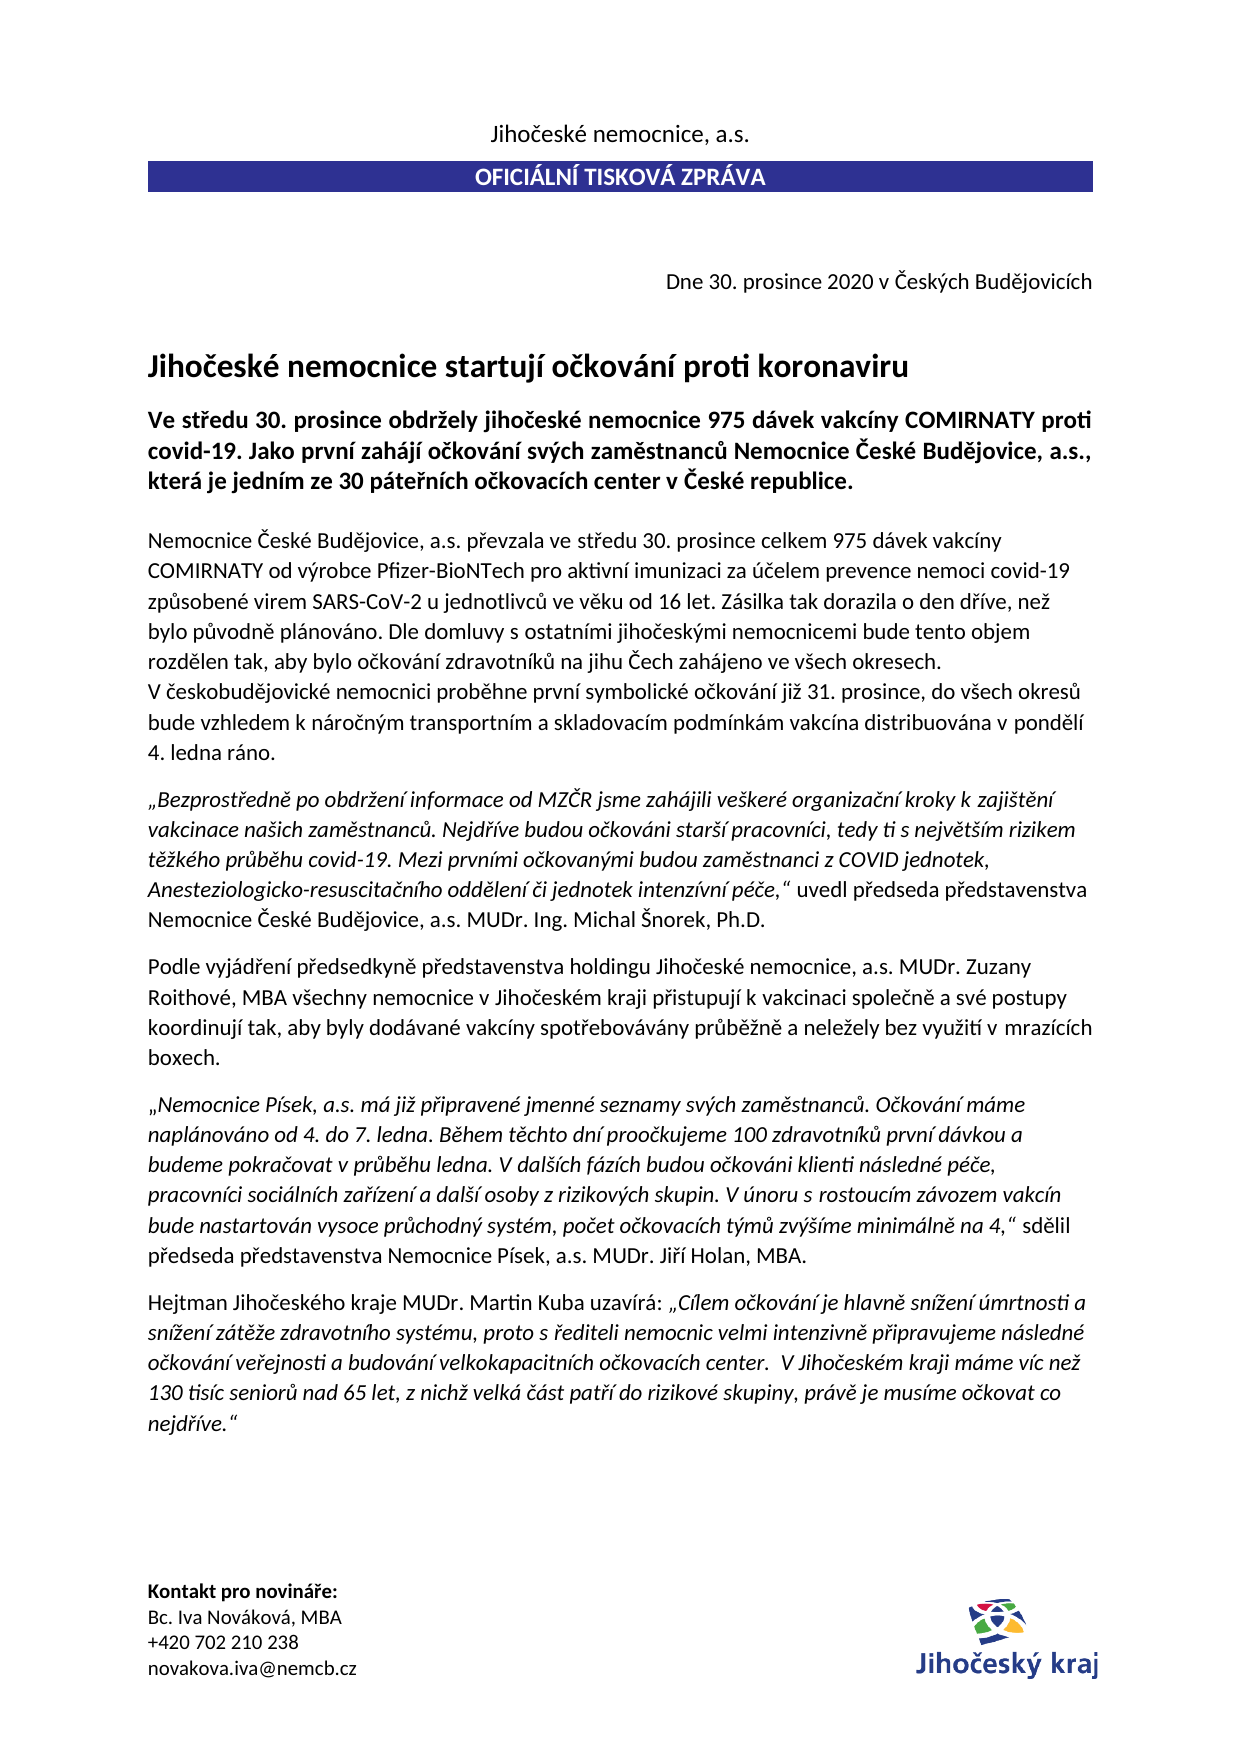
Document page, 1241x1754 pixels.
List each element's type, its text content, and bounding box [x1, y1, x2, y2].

text Jihočeské nemocnice startují očkování proti koronaviru [148, 345, 1093, 386]
text Ve středu 30. prosince obdržely jihočeské nemocnice 975 dávek vakcíny COMIRNATY proti covid-19. Jako první zahájí očkování svých zaměstnanců Nemocnice České Budějovice, a.s., která je jedním ze 30 páteřních očkovacích center v České republice. [148, 404, 1093, 496]
text „Nemocnice Písek, a.s. má již připravené jmenné seznamy svých zaměstnanců. Očkování máme naplánováno od 4. do 7. ledna. Během těchto dní proočkujeme 100 zdravotníků první dávkou a budeme pokračovat v průběhu ledna. V dalších fázích budou očkováni klienti následné péče, pracovníci sociálních zařízení a další osoby z rizikových skupin. V únoru s rostoucím závozem vakcín bude nastartován vysoce průchodný systém, počet očkovacích týmů zvýšíme minimálně na 4,“ sdělil předseda představenstva Nemocnice Písek, a.s. MUDr. Jiří Holan, MBA. [148, 1090, 1093, 1269]
text „Bezprostředně po obdržení informace od MZČR jsme zahájili veškeré organizační kroky k zajištění vakcinace našich zaměstnanců. Nejdříve budou očkováni starší pracovníci, tedy ti s největším rizikem těžkého průběhu covid-19. Mezi prvními očkovanými budou zaměstnanci z COVID jednotek, Anesteziologicko-resuscitačního oddělení či jednotek intenzívní péče,“ uvedl předseda představenstva Nemocnice České Budějovice, a.s. MUDr. Ing. Michal Šnorek, Ph.D. [148, 785, 1093, 934]
text Podle vyjádření předsedkyně představenstva holdingu Jihočeské nemocnice, a.s. MUDr. Zuzany Roithové, MBA všechny nemocnice v Jihočeském kraji přistupují k vakcinaci společně a své postupy koordinují tak, aby byly dodávané vakcíny spotřebovávány průběžně a neležely bez využití v mrazících boxech. [148, 952, 1093, 1071]
text Hejtman Jihočeského kraje MUDr. Martin Kuba uzavírá: „Cílem očkování je hlavně snížení úmrtnosti a snížení zátěže zdravotního systému, proto s řediteli nemocnic velmi intenzivně připravujeme následné očkování veřejnosti a budování velkokapacitních očkovacích center. V Jihočeském kraji máme víc než 130 tisíc seniorů nad 65 let, z nichž velká část patří do rizikové skupiny, právě je musíme očkovat co nejdříve.“ [148, 1288, 1093, 1437]
text Nemocnice České Budějovice, a.s. převzala ve středu 30. prosince celkem 975 dávek vakcíny COMIRNATY od výrobce Pfizer-BioNTech pro aktivní imunizaci za účelem prevence nemoci covid-19 způsobené virem SARS-CoV-2 u jednotlivců ve věku od 16 let. Zásilka tak dorazila o den dříve, než bylo původně plánováno. Dle domluvy s ostatními jihočeskými nemocnicemi bude tento objem rozdělen tak, aby bylo očkování zdravotníků na jihu Čech zahájeno ve všech okresech. V českobudějovické nemocnici proběhne první symbolické očkování již 31. prosince, do všech okresů bude vzhledem k náročným transportním a skladovacím podmínkám vakcína distribuována v pondělí 4. ledna ráno. [148, 526, 1093, 766]
picture [916, 1599, 1098, 1679]
text Dne 30. prosince 2020 v Českých Budějovicích [148, 267, 1093, 295]
